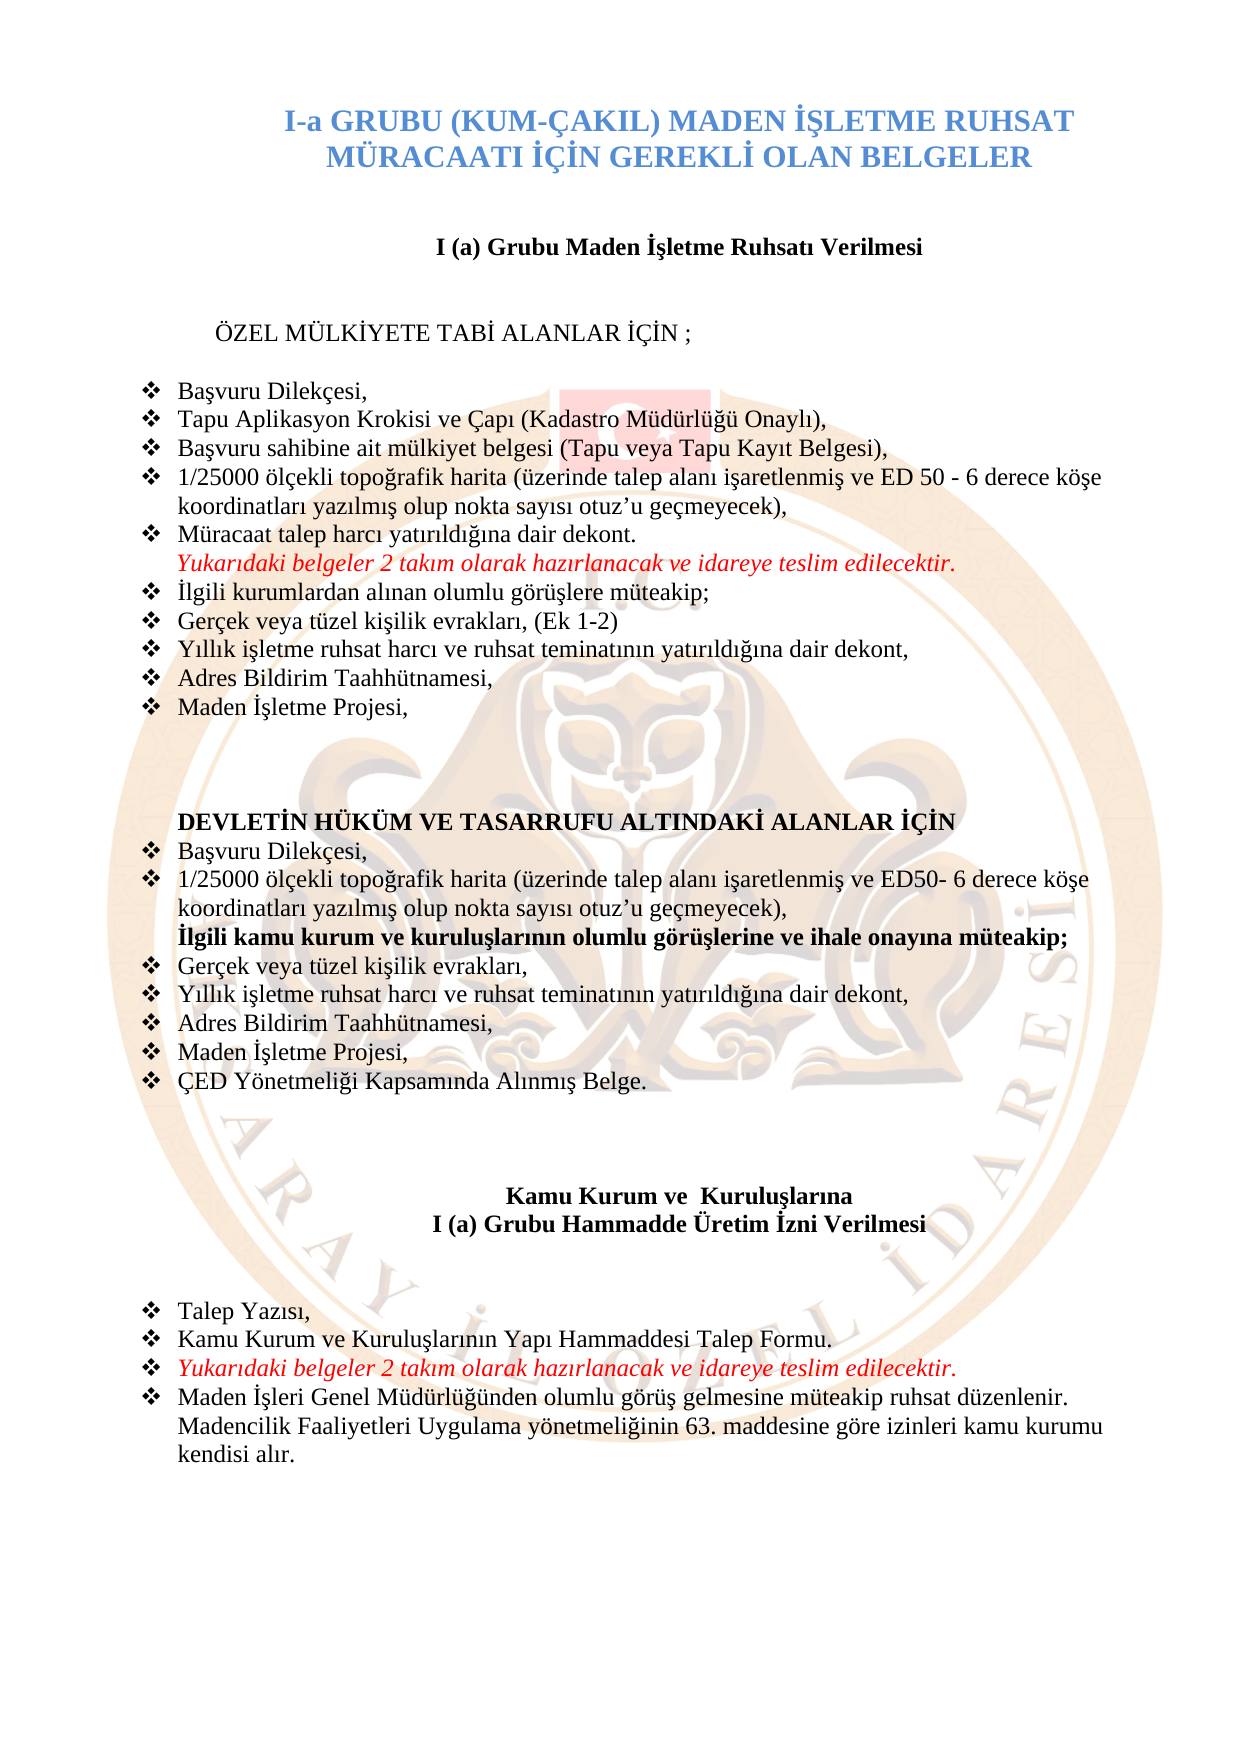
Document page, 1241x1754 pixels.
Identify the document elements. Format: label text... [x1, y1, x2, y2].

text DEVLETİN HÜKÜM VE TASARRUFU ALTINDAKİ ALANLAR İÇİN [177, 807, 1181, 836]
list Müracaat talep harcı yatırıldığına dair dekont. [140, 519, 1181, 548]
list Talep Yazısı, [140, 1296, 1181, 1324]
list Gerçek veya tüzel kişilik evrakları, (Ek 1-2) [140, 606, 1181, 634]
text Kamu Kurum ve Kuruluşlarına [177, 1181, 1181, 1209]
text I (a) Grubu Hammadde Üretim İzni Verilmesi [177, 1209, 1181, 1238]
list Maden İşletme Projesi, [140, 692, 1181, 721]
list 1/25000 ölçekli topoğrafik harita (üzerinde talep alanı işaretlenmiş ve ED 50 - 6 derece köşe koordinatları yazılmış olup nokta sayısı otuz’u geçmeyecek), [140, 462, 1181, 519]
list Gerçek veya tüzel kişilik evrakları, [140, 951, 1181, 979]
list Adres Bildirim Taahhütnamesi, [140, 1008, 1181, 1037]
list Başvuru sahibine ait mülkiyet belgesi (Tapu veya Tapu Kayıt Belgesi), [140, 433, 1181, 462]
text MÜRACAATI İÇİN GEREKLİ OLAN BELGELER [177, 138, 1181, 174]
list İlgili kurumlardan alınan olumlu görüşlere müteakip; [140, 577, 1181, 606]
list Adres Bildirim Taahhütnamesi, [140, 663, 1181, 692]
list Başvuru Dilekçesi, [140, 376, 1181, 404]
list Maden İşletme Projesi, [140, 1037, 1181, 1066]
list Tapu Aplikasyon Krokisi ve Çapı (Kadastro Müdürlüğü Onaylı), [140, 404, 1181, 433]
list Maden İşleri Genel Müdürlüğünden olumlu görüş gelmesine müteakip ruhsat düzenlenir. Madencilik Faaliyetleri Uygulama yönetmeliğinin 63. maddesine göre izinleri kamu kurumu kendisi alır. [140, 1382, 1181, 1468]
list Başvuru Dilekçesi, [140, 836, 1181, 864]
list Yıllık işletme ruhsat harcı ve ruhsat teminatının yatırıldığına dair dekont, [140, 634, 1181, 663]
list 1/25000 ölçekli topoğrafik harita (üzerinde talep alanı işaretlenmiş ve ED50- 6 derece köşe koordinatları yazılmış olup nokta sayısı otuz’u geçmeyecek), [140, 864, 1181, 922]
list Yıllık işletme ruhsat harcı ve ruhsat teminatının yatırıldığına dair dekont, [140, 979, 1181, 1008]
text I (a) Grubu Maden İşletme Ruhsatı Verilmesi [177, 232, 1181, 261]
text ÖZEL MÜLKİYETE TABİ ALANLAR İÇİN ; [177, 318, 1181, 347]
text I-a GRUBU (KUM-ÇAKIL) MADEN İŞLETME RUHSAT [177, 103, 1181, 138]
list ÇED Yönetmeliği Kapsamında Alınmış Belge. [140, 1066, 1181, 1094]
list Kamu Kurum ve Kuruluşlarının Yapı Hammaddesi Talep Formu. [140, 1324, 1181, 1353]
text Yukarıdaki belgeler 2 takım olarak hazırlanacak ve idareye teslim edilecektir. [89, 548, 1181, 577]
list Yukarıdaki belgeler 2 takım olarak hazırlanacak ve idareye teslim edilecektir. [140, 1353, 1181, 1382]
text İlgili kamu kurum ve kuruluşlarının olumlu görüşlerine ve ihale onayına müteakip; [177, 922, 1181, 951]
